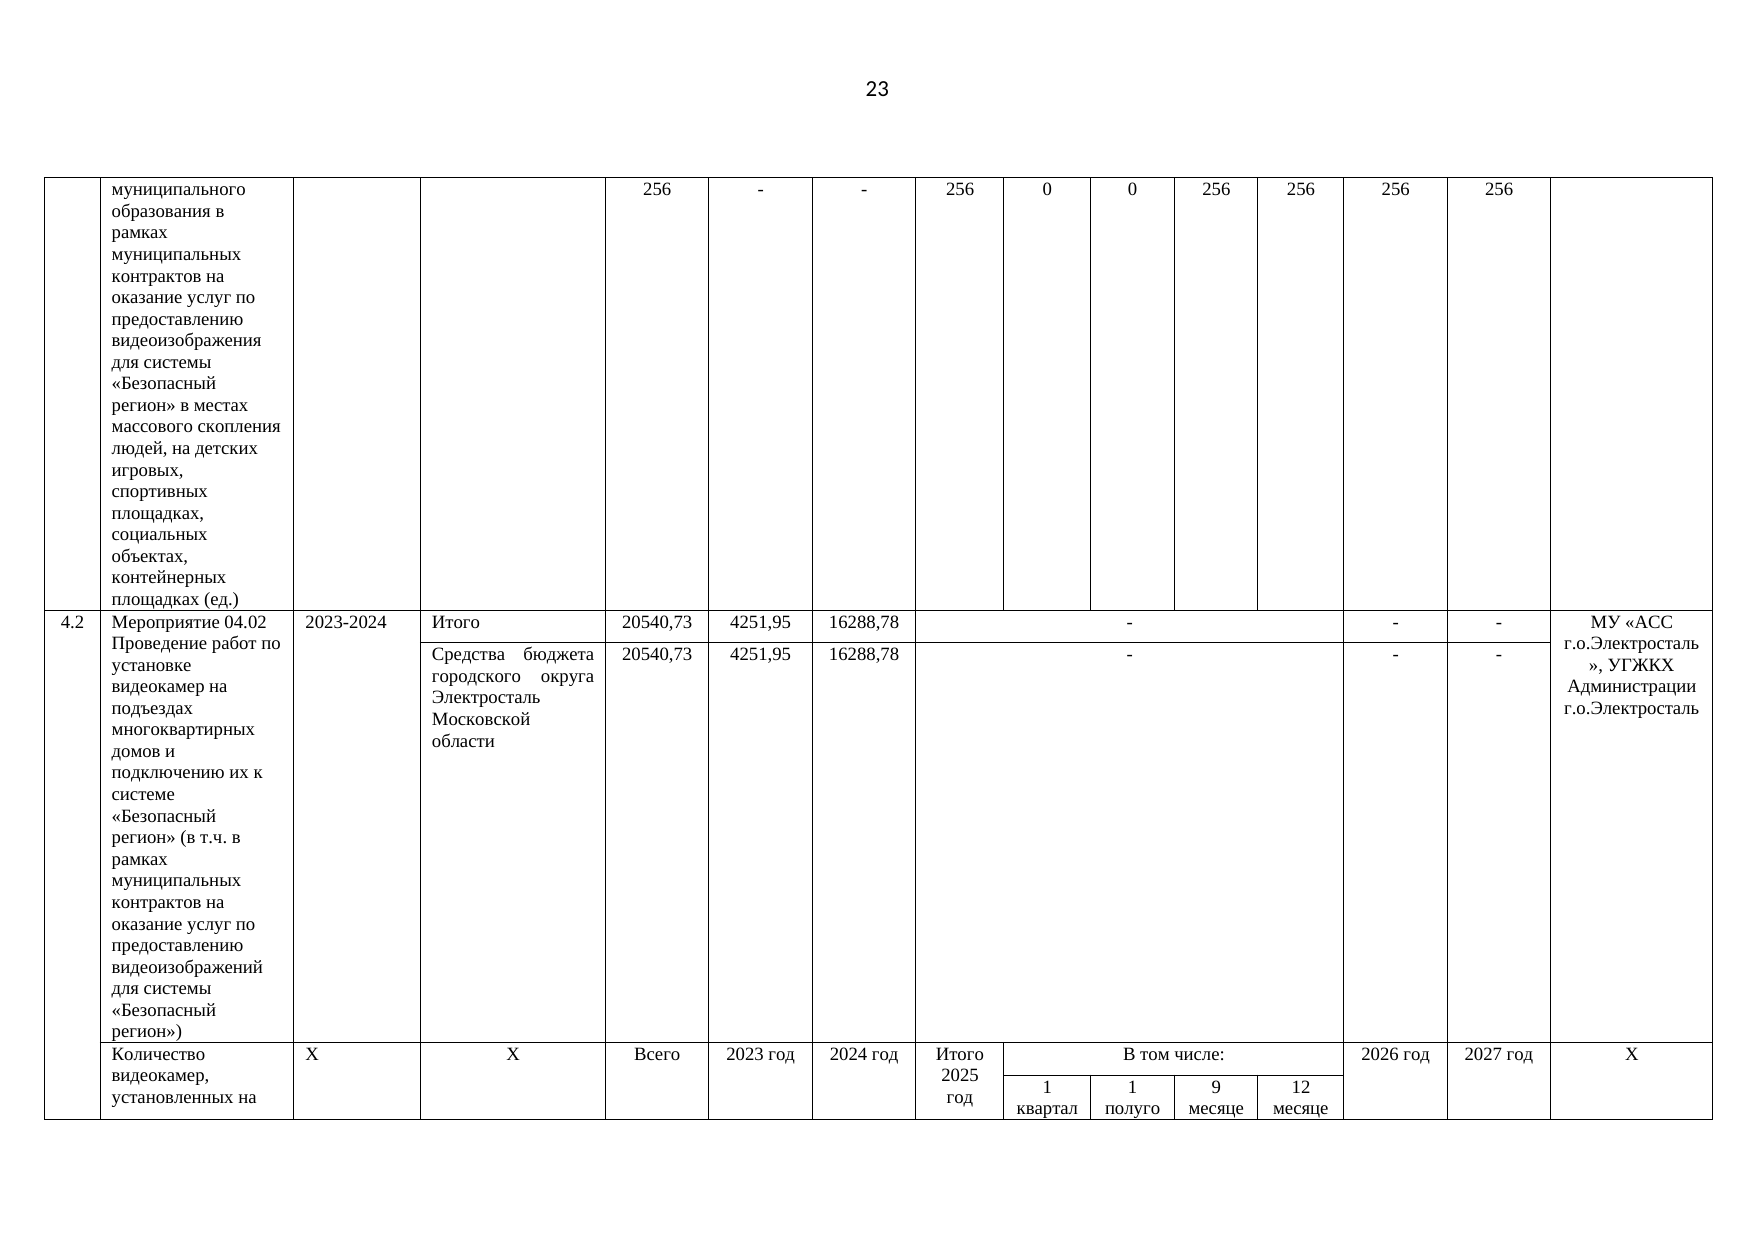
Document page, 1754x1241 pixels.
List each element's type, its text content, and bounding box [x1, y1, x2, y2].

table_cell - [1448, 643, 1550, 1042]
table_cell Всего [606, 1043, 708, 1119]
table_cell - [1448, 611, 1550, 642]
table_cell 1 квартал [1004, 1076, 1090, 1119]
table_cell 1 полугодие [1091, 1076, 1174, 1119]
table_cell 16288,78 [813, 643, 915, 1042]
table_cell 2023 год [709, 1043, 812, 1119]
table_cell 2024 год [813, 1043, 915, 1119]
table_cell - [813, 178, 915, 609]
table_cell 256 [1258, 178, 1343, 609]
table_cell МУ «АСС г.о.Электросталь», УГЖКХ Администрации г.о.Электросталь [1551, 611, 1712, 1042]
table_cell 4251,95 [709, 643, 812, 1042]
table_cell В том числе: [1004, 1043, 1343, 1074]
table_cell 9 месяцев [1175, 1076, 1257, 1119]
table_cell - [1344, 611, 1447, 642]
table_cell 256 [606, 178, 708, 609]
table_cell 4.2 [45, 611, 100, 1119]
table_cell 2023-2024 [294, 611, 420, 1042]
table_cell Х [421, 1043, 605, 1119]
table_cell Х [1551, 1043, 1712, 1119]
table_cell 256 [1175, 178, 1257, 609]
table_cell Мероприятие 04.02 Проведение работ по установке видеокамер на подъездах многоквартирных домов и подключению их к системе «Безопасный регион» (в т.ч. в рамках муниципальных контрактов на оказание услуг по предоставлению видеоизображений для системы «Безопасный регион») [101, 611, 293, 1042]
table_cell - [709, 178, 812, 609]
table_cell 20540,73 [606, 611, 708, 642]
table_cell 2026 год [1344, 1043, 1447, 1119]
table_cell 20540,73 [606, 643, 708, 1042]
table_cell 256 [1344, 178, 1447, 609]
table_cell Количество видеокамер, установленных на подъездах многоквартирных домов и подключенных к системе «Безопасный регион» (ед.) Подтверждающие материалы: данные Рейтинга- 45 [101, 1043, 293, 1119]
table_cell 12 месяцев [1258, 1076, 1343, 1119]
table_cell 16288,78 [813, 611, 915, 642]
table_cell 256 [1448, 178, 1550, 609]
table_cell 0 [1091, 178, 1174, 609]
table_cell - [916, 643, 1343, 1042]
table_cell 2027 год [1448, 1043, 1550, 1119]
table_cell 0 [1004, 178, 1090, 609]
table_cell Х [294, 1043, 420, 1119]
table_cell Итого [421, 611, 605, 642]
table_cell 256 [916, 178, 1003, 609]
table_cell 4251,95 [709, 611, 812, 642]
table_cell Итого 2025 год [916, 1043, 1003, 1119]
table_cell Средства бюджета городского округа Электросталь Московской области [421, 643, 605, 1042]
table_cell - [1344, 643, 1447, 1042]
table_cell - [916, 611, 1343, 642]
